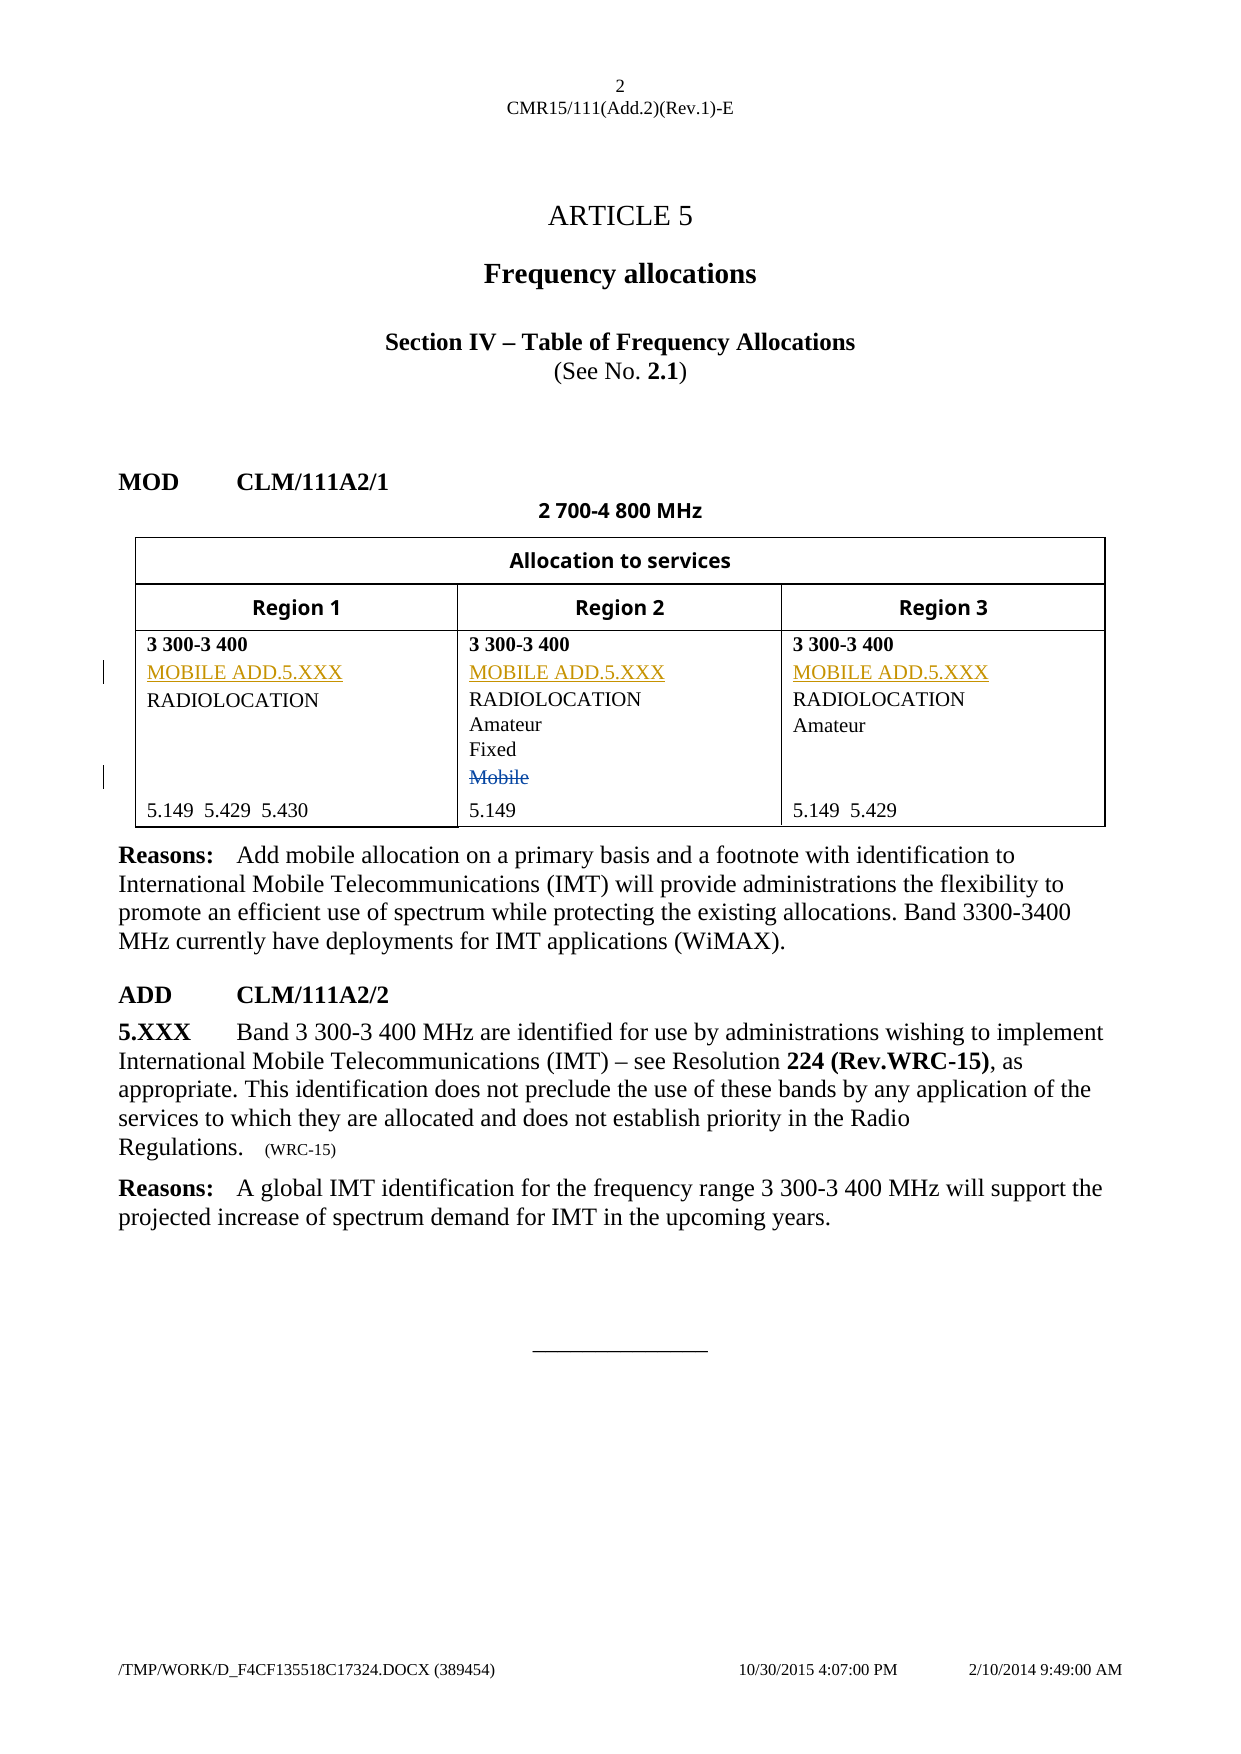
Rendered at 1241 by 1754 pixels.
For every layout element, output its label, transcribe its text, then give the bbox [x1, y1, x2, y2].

text 5.XXX Band 3 300-3 400 MHz are identified for use by administrations wishing to implement International Mobile Telecommunications (IMT) – see Resolution 224 (Rev.WRC-15), as appropriate. This identification does not preclude the use of these bands by any application of the services to which they are allocated and does not establish priority in the Radio Regulations. (WRC-15) [118, 1017, 1122, 1161]
table_cell Region 2 [458, 585, 781, 630]
text Reasons: Add mobile allocation on a primary basis and a footnote with identification to International Mobile Telecommunications (IMT) will provide administrations the flexibility to promote an efficient use of spectrum while protecting the existing allocations. Band 3300-3400 MHz currently have deployments for IMT applications (WiMAX). [118, 840, 1122, 955]
table_header Allocation to services [136, 538, 1104, 583]
table_cell Region 1 [136, 585, 457, 630]
text ______________ [118, 1326, 1122, 1354]
text ARTICLE 5 [118, 198, 1122, 231]
table_cell Region 3 [782, 585, 1104, 630]
text MOD CLM/111A2/1 [118, 467, 1122, 496]
table_cell 3 300-3 400 RADIOLOCATION Amateur Fixed [458, 631, 781, 793]
table_cell 5.149 5.429 5.430 [136, 794, 457, 826]
table_cell 5.149 5.429 [782, 794, 1104, 826]
title Frequency allocations [118, 256, 1122, 290]
table_cell 5.149 [458, 794, 782, 826]
table_cell 3 300-3 400 RADIOLOCATION Amateur [782, 631, 1104, 793]
table_cell 3 300-3 400 RADIOLOCATION [136, 631, 457, 793]
text ADD CLM/111A2/2 [118, 980, 1122, 1009]
text Section IV – Table of Frequency Allocations (See No. 2.1) [118, 327, 1122, 442]
title 2 700-4 800 MHz [118, 496, 1122, 524]
text Reasons: A global IMT identification for the frequency range 3 300-3 400 MHz will support the projected increase of spectrum demand for IMT in the upcoming years. [118, 1173, 1122, 1231]
